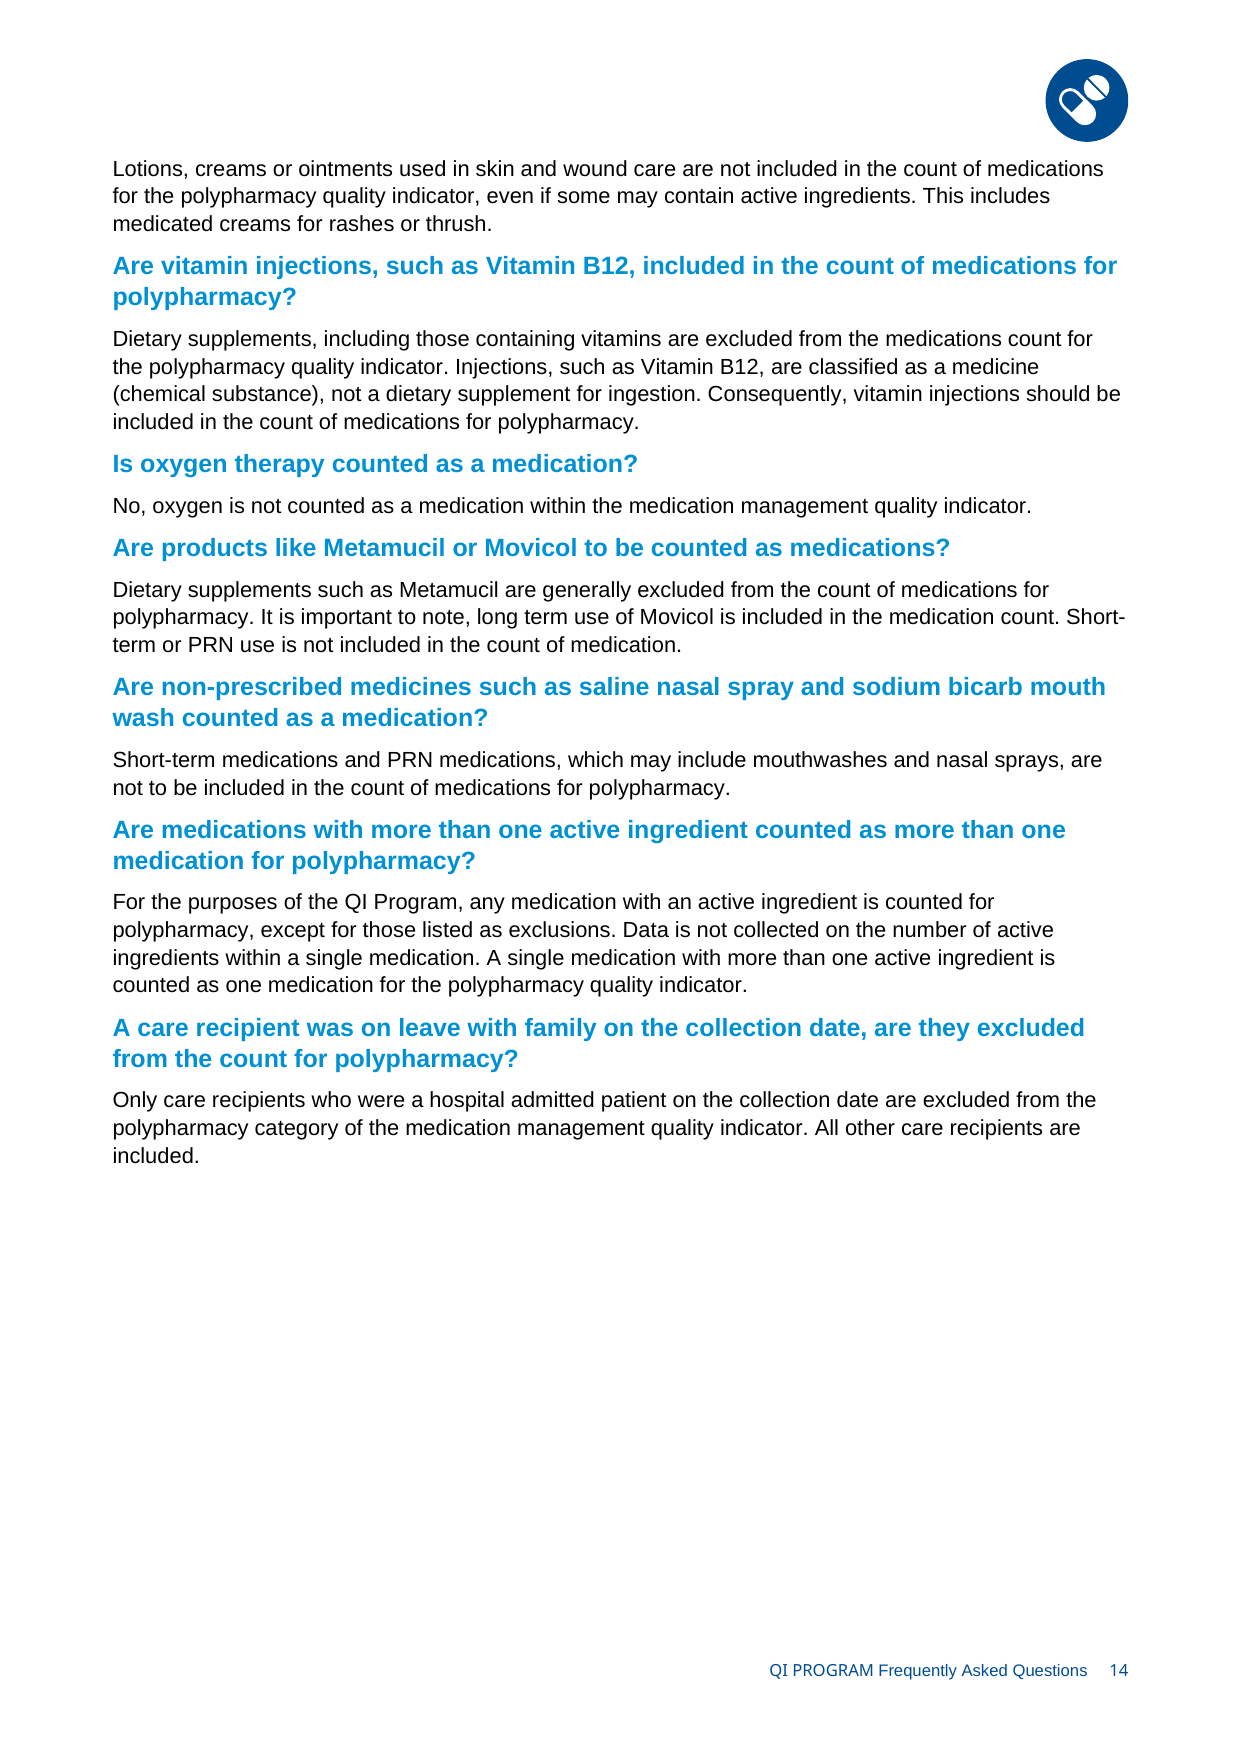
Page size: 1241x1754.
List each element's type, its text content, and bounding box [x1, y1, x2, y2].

subtitle Are vitamin injections, such as Vitamin B12, included in the count of medications for polypharmacy? [112, 251, 1128, 311]
subtitle Are non-prescribed medicines such as saline nasal spray and sodium bicarb mouth wash counted as a medication? [112, 672, 1128, 732]
subtitle Are medications with more than one active ingredient counted as more than one medication for polypharmacy? [112, 815, 1128, 874]
text Dietary supplements such as Metamucil are generally excluded from the count of medications for polypharmacy. It is important to note, long term use of Movicol is included in the medication count. Short-term or PRN use is not included in the count of medication. [112, 577, 1128, 657]
text Only care recipients who were a hospital admitted patient on the collection date are excluded from the polypharmacy category of the medication management quality indicator. All other care recipients are included. [112, 1087, 1128, 1168]
text Short-term medications and PRN medications, which may include mouthwashes and nasal sprays, are not to be included in the count of medications for polypharmacy. [112, 747, 1128, 800]
text No, oxygen is not counted as a medication within the medication management quality indicator. [112, 493, 1128, 518]
subtitle Are products like Metamucil or Movicol to be counted as medications? [112, 533, 1128, 562]
subtitle A care recipient was on leave with family on the collection date, are they excluded from the count for polypharmacy? [112, 1013, 1128, 1072]
text Lotions, creams or ointments used in skin and wound care are not included in the count of medications for the polypharmacy quality indicator, even if some may contain active ingredients. This includes medicated creams for rashes or thrush. [112, 156, 1128, 236]
text For the purposes of the QI Program, any medication with an active ingredient is counted for polypharmacy, except for those listed as exclusions. Data is not collected on the number of active ingredients within a single medication. A single medication with more than one active ingredient is counted as one medication for the polypharmacy quality indicator. [112, 889, 1128, 998]
text Dietary supplements, including those containing vitamins are excluded from the medications count for the polypharmacy quality indicator. Injections, such as Vitamin B12, are classified as a medicine (chemical substance), not a dietary supplement for ingestion. Consequently, vitamin injections should be included in the count of medications for polypharmacy. [112, 326, 1128, 434]
subtitle Is oxygen therapy counted as a medication? [112, 449, 1128, 478]
